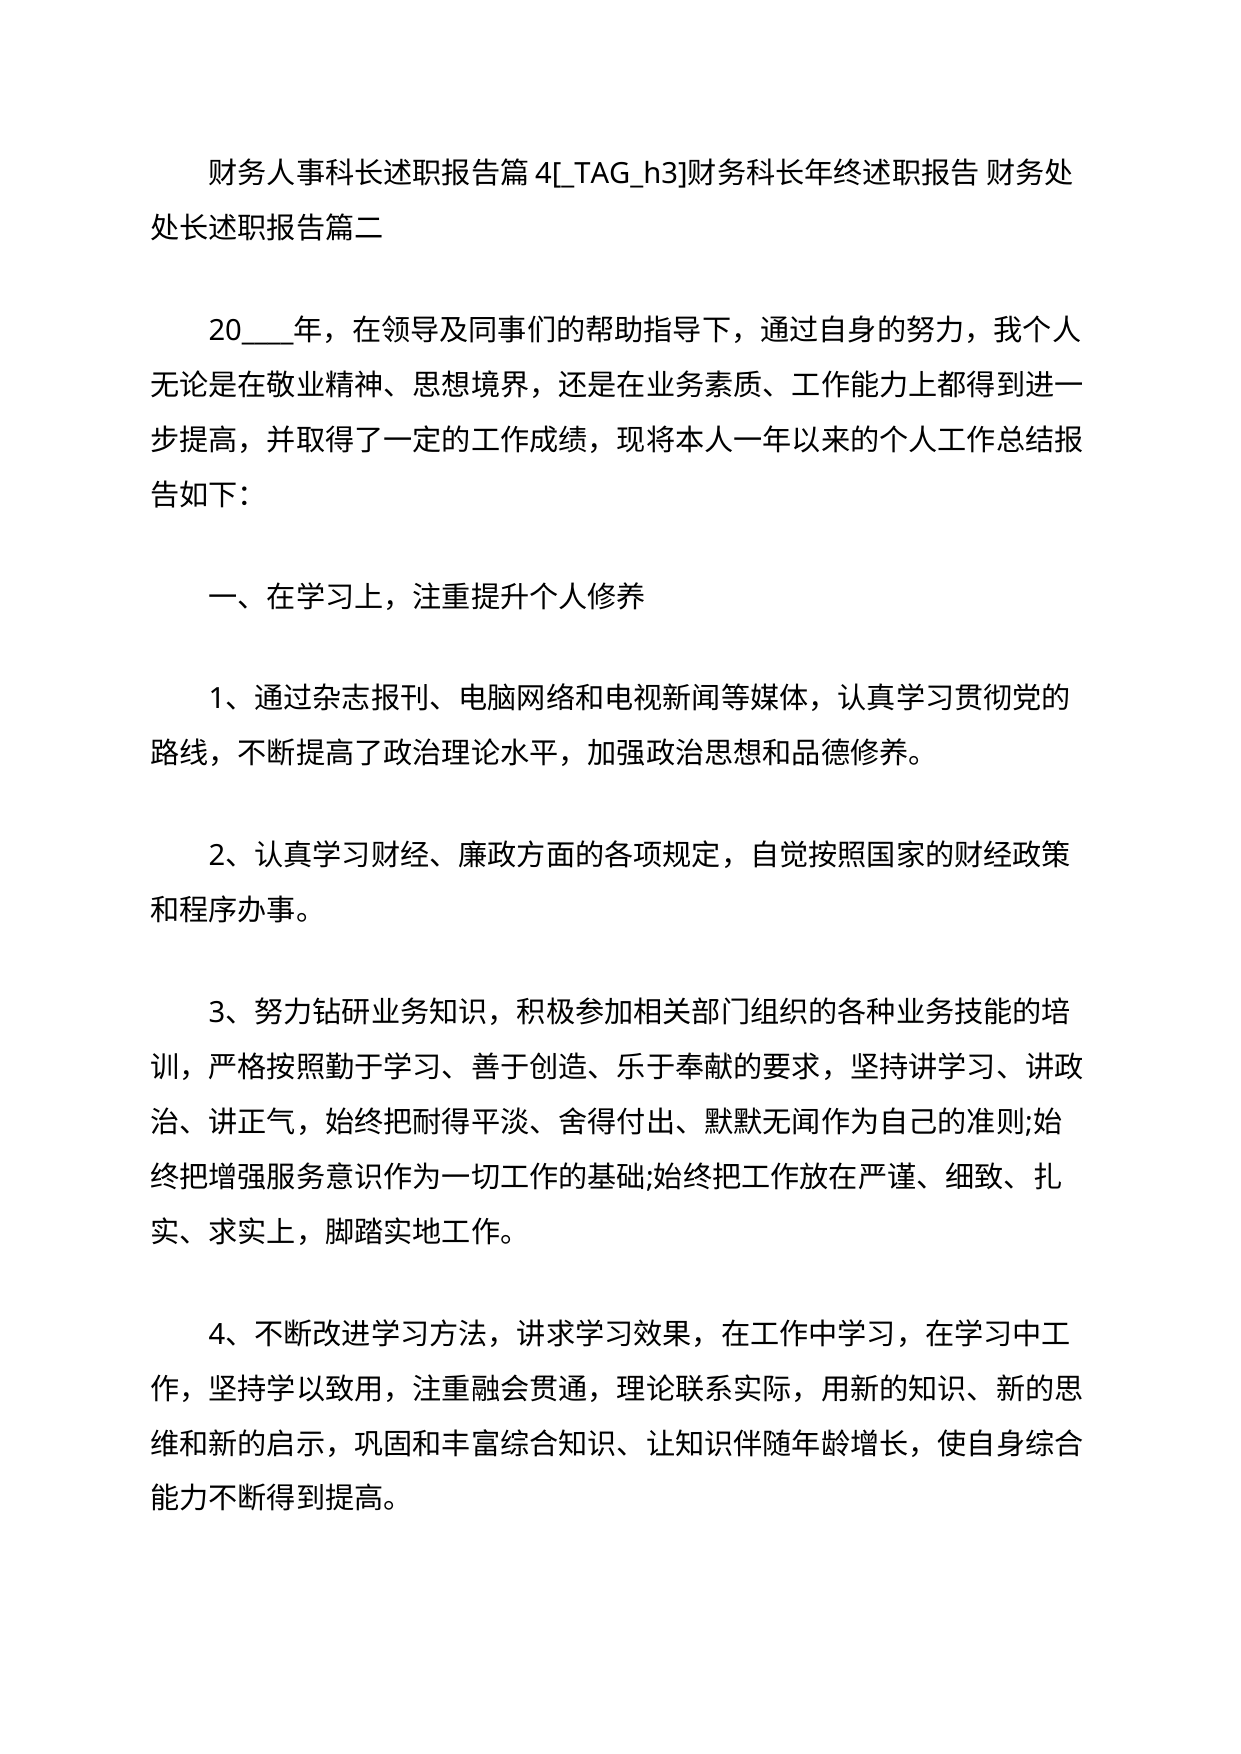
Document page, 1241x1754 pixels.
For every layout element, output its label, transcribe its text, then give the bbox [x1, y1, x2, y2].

text 2、认真学习财经、廉政方面的各项规定，自觉按照国家的财经政策和程序办事。 [150, 832, 1090, 929]
text 4、不断改进学习方法，讲求学习效果，在工作中学习，在学习中工作，坚持学以致用，注重融会贯通，理论联系实际，用新的知识、新的思维和新的启示，巩固和丰富综合知识、让知识伴随年龄增长，使自身综合能力不断得到提高。 [150, 1310, 1090, 1517]
text 3、努力钻研业务知识，积极参加相关部门组织的各种业务技能的培训，严格按照勤于学习、善于创造、乐于奉献的要求，坚持讲学习、讲政治、讲正气，始终把耐得平淡、舍得付出、默默无闻作为自己的准则;始终把增强服务意识作为一切工作的基础;始终把工作放在严谨、细致、扎实、求实上，脚踏实地工作。 [150, 989, 1090, 1251]
text 20____年，在领导及同事们的帮助指导下，通过自身的努力，我个人无论是在敬业精神、思想境界，还是在业务素质、工作能力上都得到进一步提高，并取得了一定的工作成绩，现将本人一年以来的个人工作总结报告如下： [150, 307, 1090, 514]
text 一、在学习上，注重提升个人修养 [150, 573, 1090, 616]
text 1、通过杂志报刊、电脑网络和电视新闻等媒体，认真学习贯彻党的路线，不断提高了政治理论水平，加强政治思想和品德修养。 [150, 675, 1090, 772]
text 财务人事科长述职报告篇4[_TAG_h3]财务科长年终述职报告 财务处处长述职报告篇二 [150, 150, 1090, 247]
